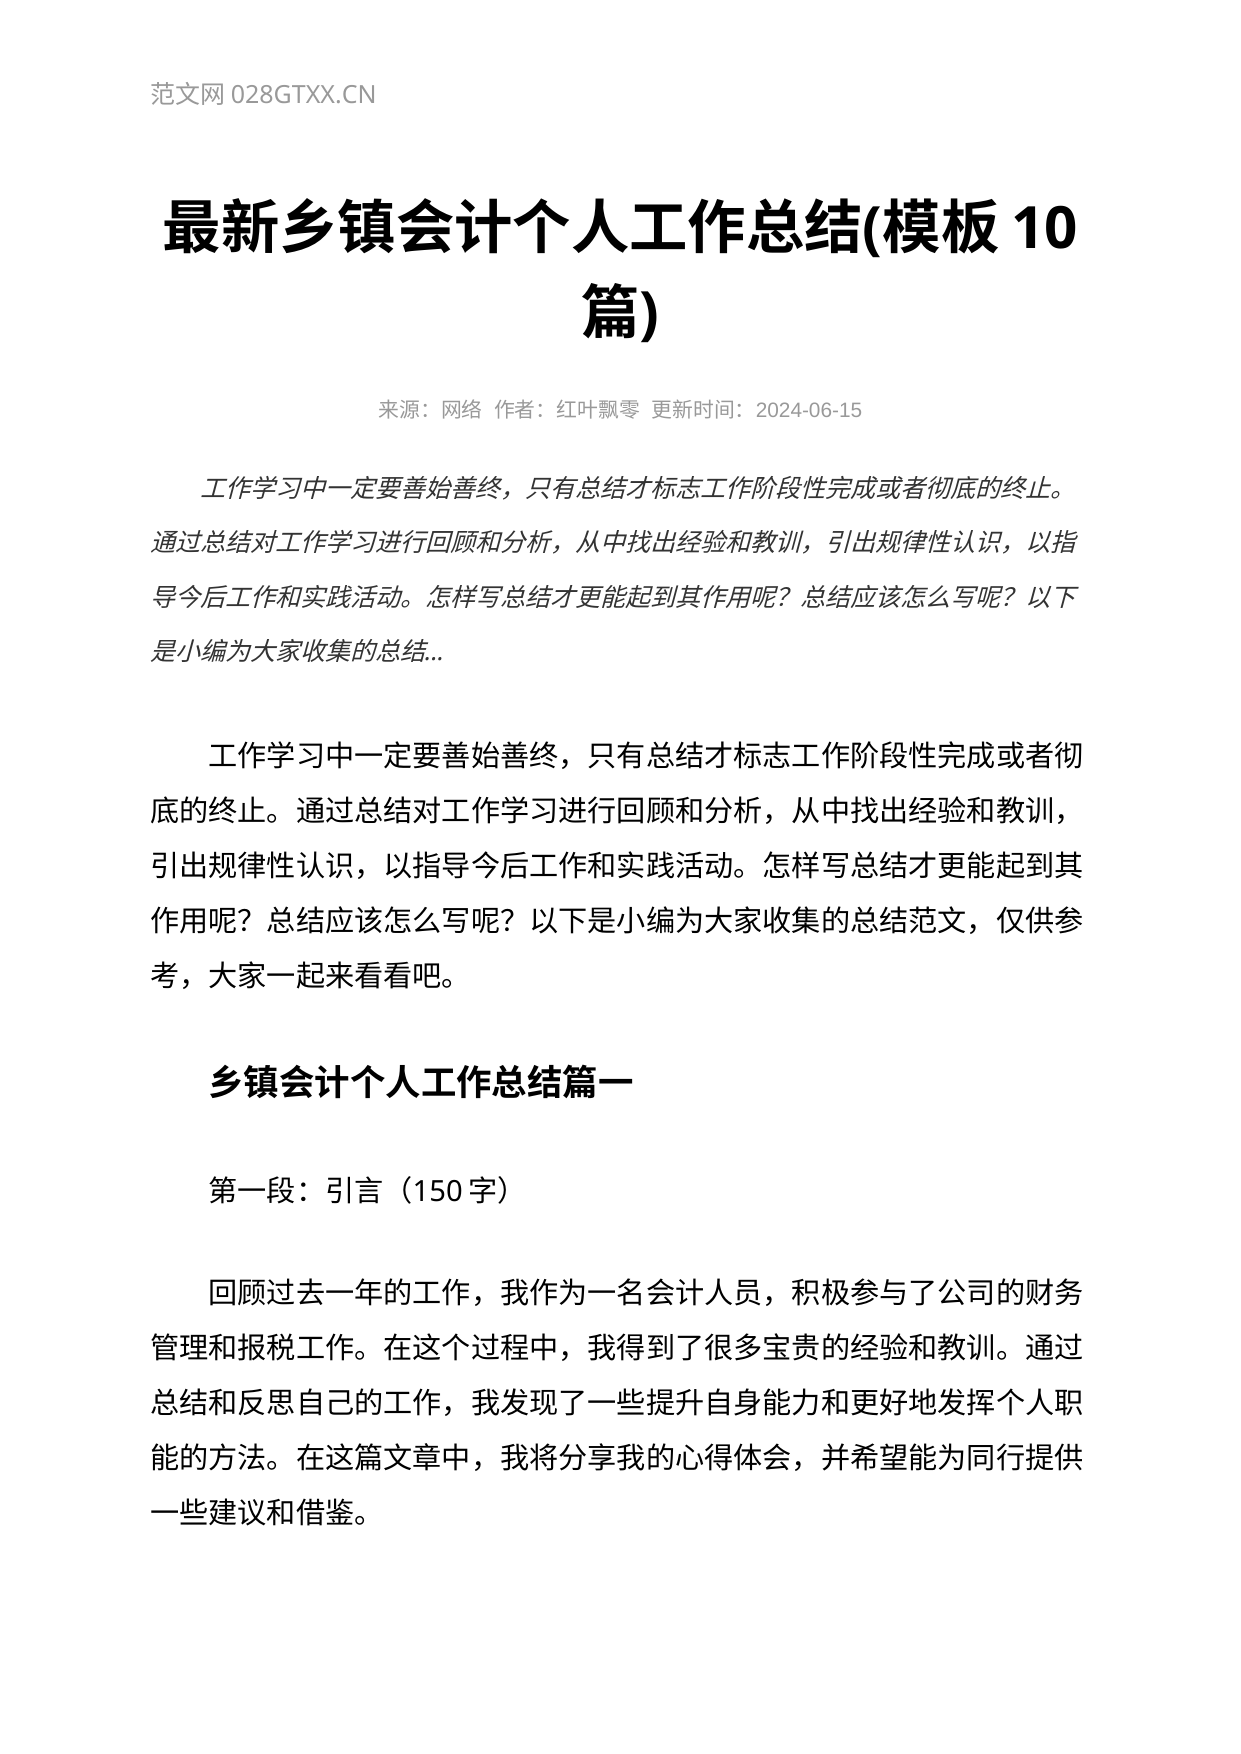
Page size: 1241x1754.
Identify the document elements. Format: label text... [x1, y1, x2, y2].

text 工作学习中一定要善始善终，只有总结才标志工作阶段性完成或者彻底的终止。通过总结对工作学习进行回顾和分析，从中找出经验和教训，引出规律性认识，以指导今后工作和实践活动。怎样写总结才更能起到其作用呢？总结应该怎么写呢？以下是小编为大家收集的总结范文，仅供参考，大家一起来看看吧。 [150, 733, 1090, 995]
text 工作学习中一定要善始善终，只有总结才标志工作阶段性完成或者彻底的终止。通过总结对工作学习进行回顾和分析，从中找出经验和教训，引出规律性认识，以指导今后工作和实践活动。怎样写总结才更能起到其作用呢？总结应该怎么写呢？以下是小编为大家收集的总结... [150, 468, 1090, 668]
text 回顾过去一年的工作，我作为一名会计人员，积极参与了公司的财务管理和报税工作。在这个过程中，我得到了很多宝贵的经验和教训。通过总结和反思自己的工作，我发现了一些提升自身能力和更好地发挥个人职能的方法。在这篇文章中，我将分享我的心得体会，并希望能为同行提供一些建议和借鉴。 [150, 1270, 1090, 1532]
text 来源：网络 作者：红叶飘零 更新时间：2024-06-15 [150, 398, 1090, 422]
text 乡镇会计个人工作总结篇一 [150, 1054, 1090, 1106]
text 第一段：引言（150字） [150, 1168, 1090, 1210]
subtitle 最新乡镇会计个人工作总结(模板10篇) [150, 181, 1090, 351]
